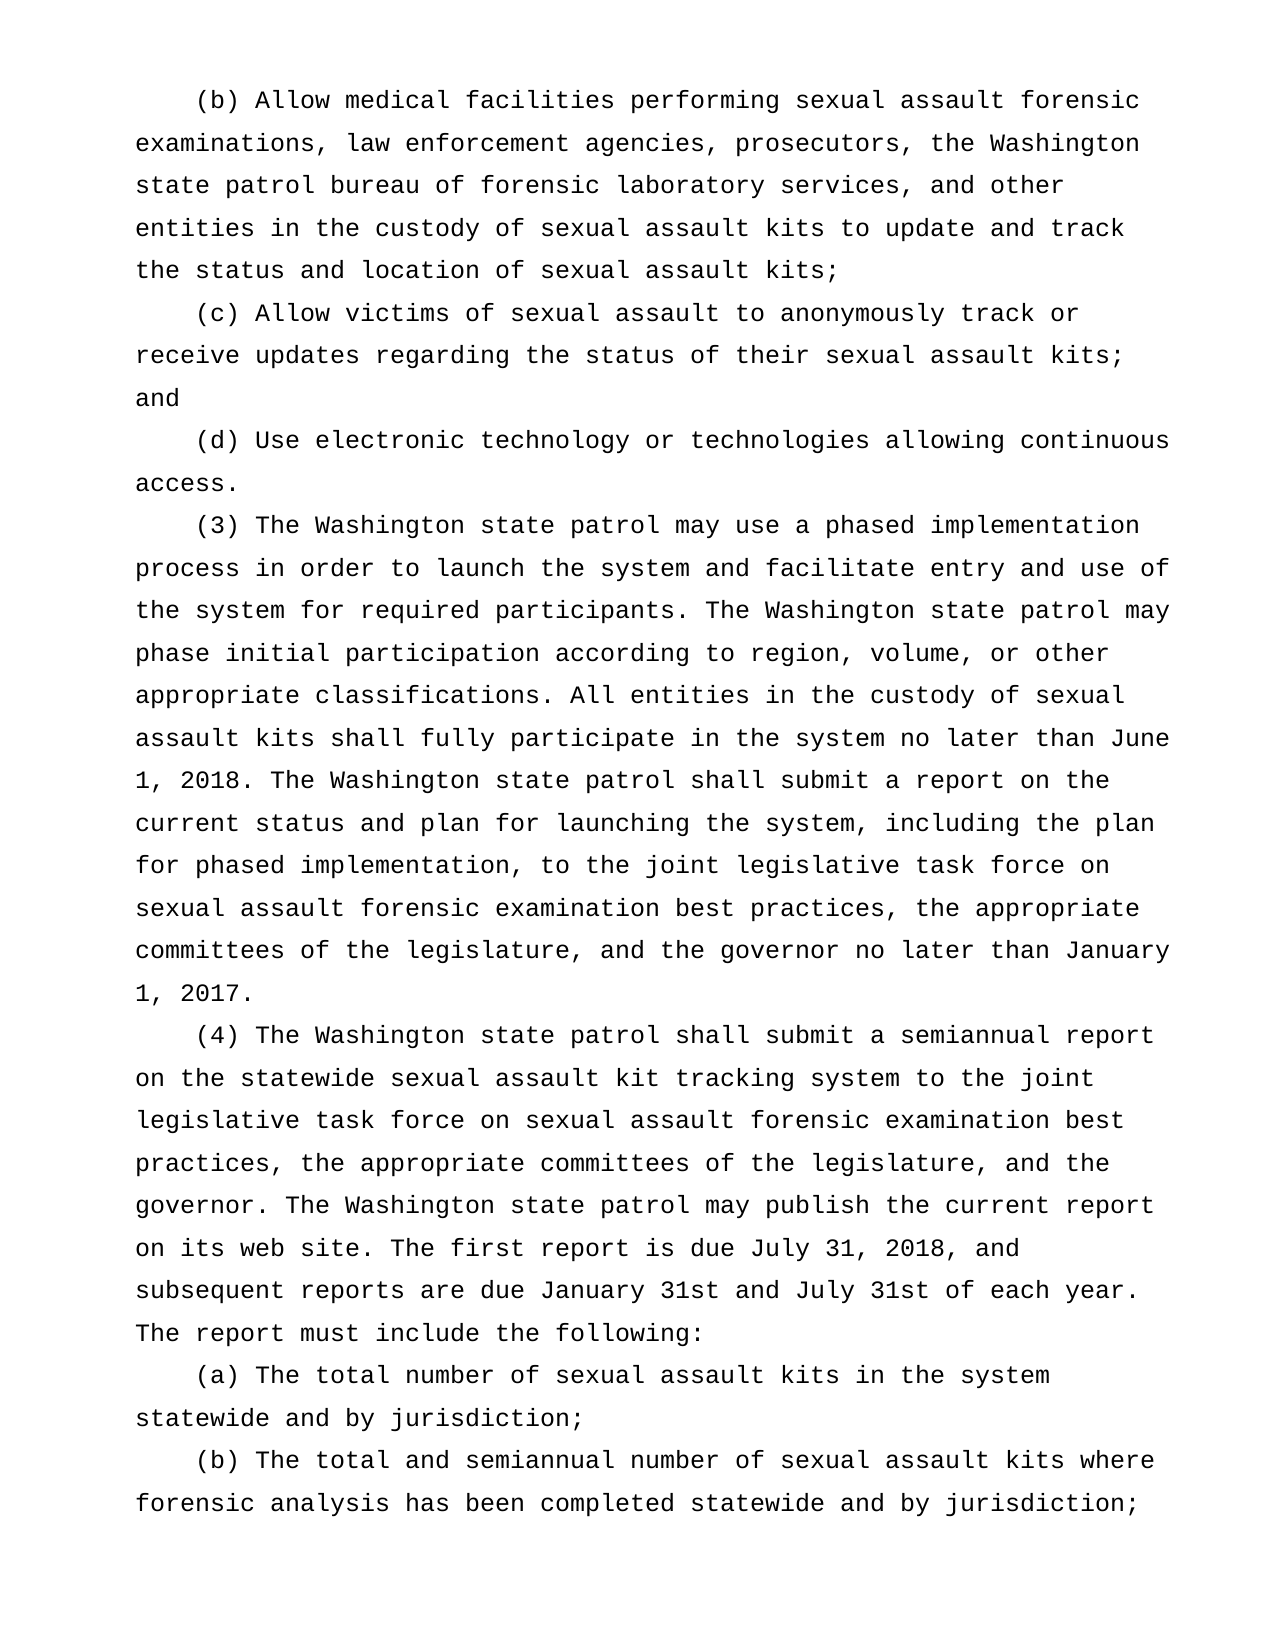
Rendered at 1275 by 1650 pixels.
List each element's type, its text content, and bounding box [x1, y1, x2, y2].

text (c) Allow victims of sexual assault to anonymously track or receive updates regarding the status of their sexual assault kits; and [135, 287, 1170, 415]
text (4) The Washington state patrol shall submit a semiannual report on the statewide sexual assault kit tracking system to the joint legislative task force on sexual assault forensic examination best practices, the appropriate committees of the legislature, and the governor. The Washington state patrol may publish the current report on its web site. The first report is due July 31, 2018, and subsequent reports are due January 31st and July 31st of each year. The report must include the following: [135, 1010, 1170, 1350]
text (b) The total and semiannual number of sexual assault kits where forensic analysis has been completed statewide and by jurisdiction; [135, 1435, 1170, 1520]
text (3) The Washington state patrol may use a phased implementation process in order to launch the system and facilitate entry and use of the system for required participants. The Washington state patrol may phase initial participation according to region, volume, or other appropriate classifications. All entities in the custody of sexual assault kits shall fully participate in the system no later than June 1, 2018. The Washington state patrol shall submit a report on the current status and plan for launching the system, including the plan for phased implementation, to the joint legislative task force on sexual assault forensic examination best practices, the appropriate committees of the legislature, and the governor no later than January 1, 2017. [135, 500, 1170, 1010]
text (b) Allow medical facilities performing sexual assault forensic examinations, law enforcement agencies, prosecutors, the Washington state patrol bureau of forensic laboratory services, and other entities in the custody of sexual assault kits to update and track the status and location of sexual assault kits; [135, 75, 1170, 287]
text (a) The total number of sexual assault kits in the system statewide and by jurisdiction; [135, 1350, 1170, 1435]
text (d) Use electronic technology or technologies allowing continuous access. [135, 415, 1170, 500]
